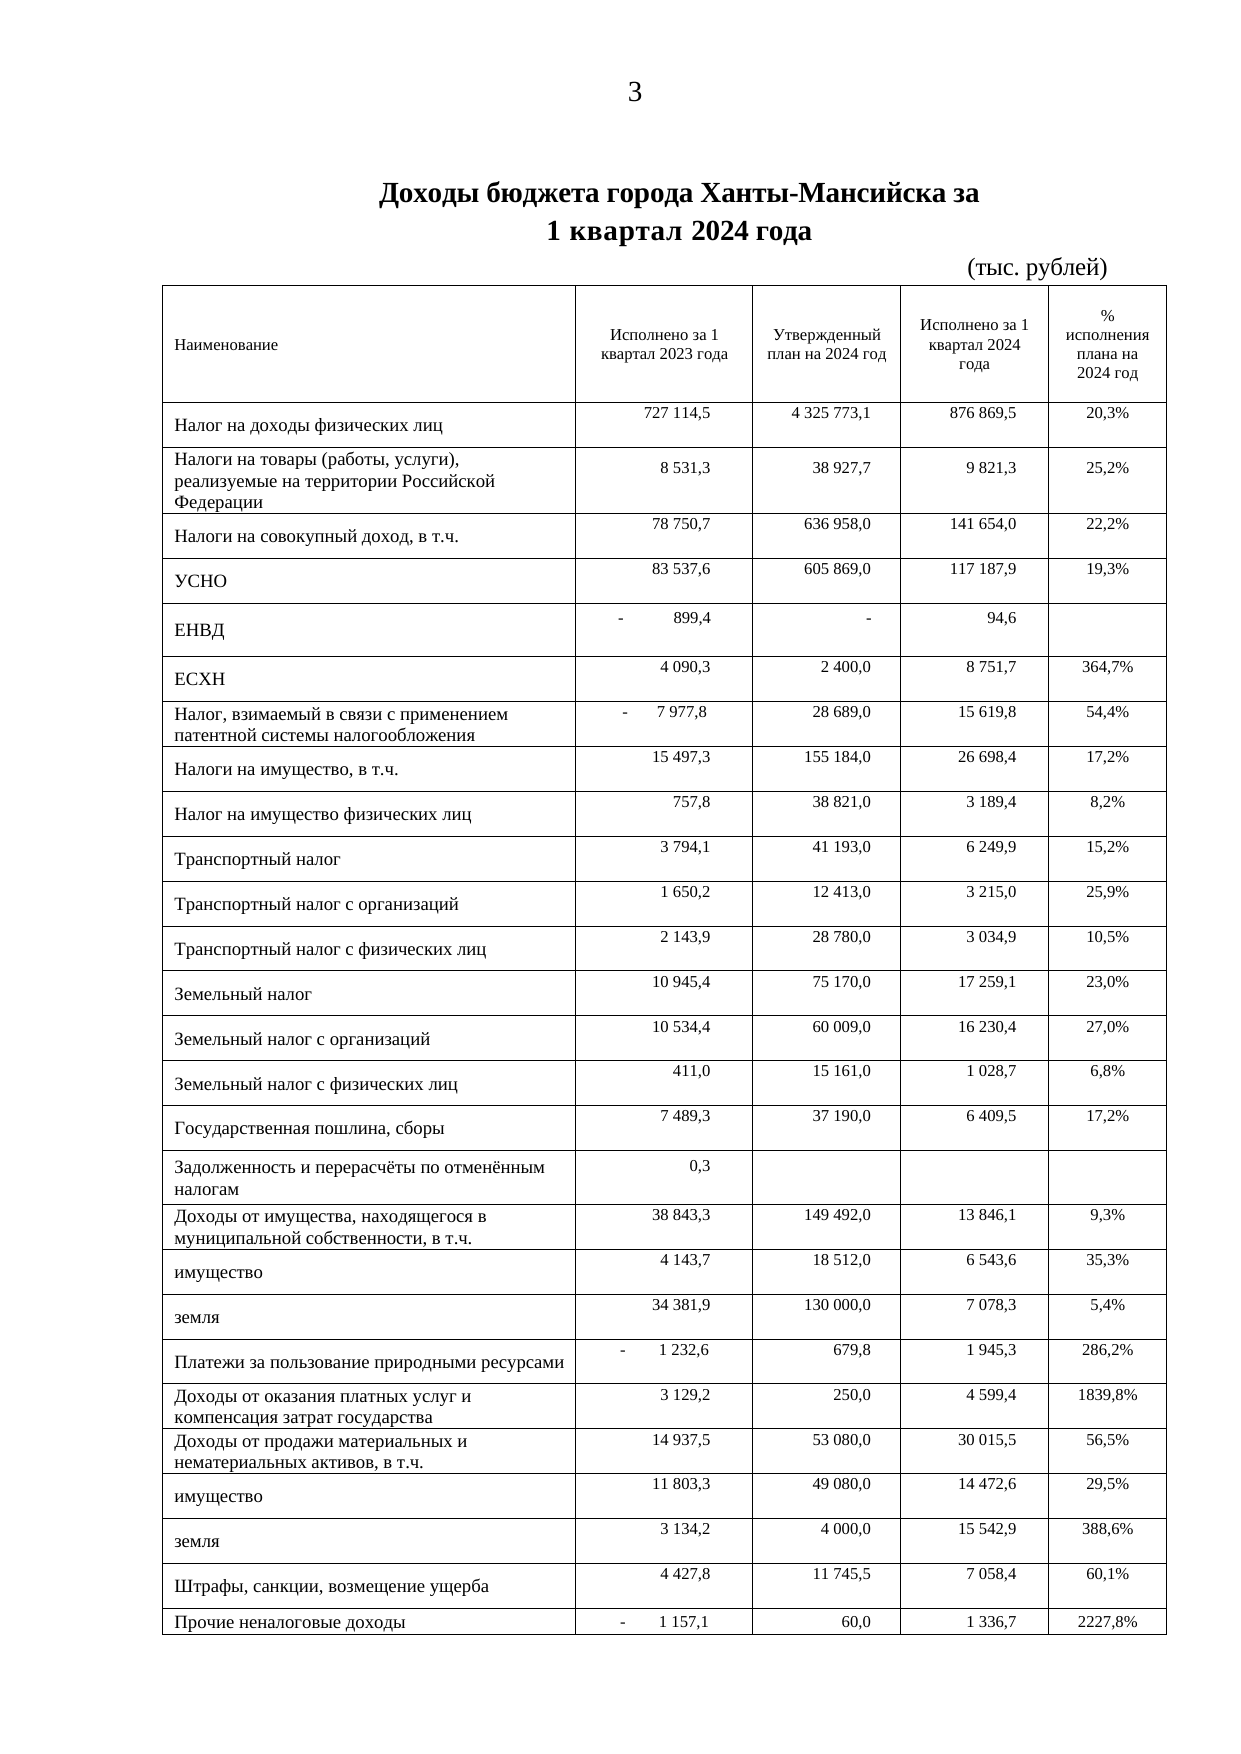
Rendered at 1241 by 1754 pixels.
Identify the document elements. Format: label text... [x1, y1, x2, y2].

table_cell 4 000,0 [753, 1519, 900, 1563]
table_cell 1 028,7 [901, 1061, 1048, 1105]
table_cell [1049, 1151, 1166, 1204]
table_cell 3 134,2 [576, 1519, 752, 1563]
table_cell 2 400,0 [753, 657, 900, 701]
table_cell 727 114,5 [576, 403, 752, 447]
table_cell - [753, 604, 900, 656]
table_cell 876 869,5 [901, 403, 1048, 447]
table_cell 2227,8% [1049, 1609, 1166, 1634]
table_cell 605 869,0 [753, 559, 900, 602]
table_cell земля [163, 1295, 575, 1338]
table_cell 15 542,9 [901, 1519, 1048, 1563]
table_cell 10 945,4 [576, 971, 752, 1015]
table_cell имущество [163, 1250, 575, 1293]
table_cell 56,5% [1049, 1429, 1166, 1473]
table_cell Земельный налог с организаций [163, 1016, 575, 1060]
table_cell 13 846,1 [901, 1205, 1048, 1249]
table_cell 38 843,3 [576, 1205, 752, 1249]
table_cell Налоги на совокупный доход, в т.ч. [163, 514, 575, 557]
table_cell 6 543,6 [901, 1250, 1048, 1293]
table_cell 60,0 [753, 1609, 900, 1634]
table_cell 11 745,5 [753, 1564, 900, 1608]
table_cell 9,3% [1049, 1205, 1166, 1249]
text 1 квартал 2024 года [162, 213, 1107, 247]
table_cell 29,5% [1049, 1474, 1166, 1518]
table_cell 679,8 [753, 1340, 900, 1383]
table_cell 3 215,0 [901, 882, 1048, 926]
table_cell 4 427,8 [576, 1564, 752, 1608]
table_cell 364,7% [1049, 657, 1166, 701]
table_cell 17,2% [1049, 747, 1166, 791]
table_cell 9 821,3 [901, 448, 1048, 513]
table_cell 17,2% [1049, 1106, 1166, 1150]
table_cell 34 381,9 [576, 1295, 752, 1338]
table_cell Транспортный налог с организаций [163, 882, 575, 926]
table_cell 20,3% [1049, 403, 1166, 447]
table_cell 11 803,3 [576, 1474, 752, 1518]
text Доходы бюджета города Ханты-Мансийска за [162, 175, 1107, 208]
table_cell 16 230,4 [901, 1016, 1048, 1060]
table_cell 3 189,4 [901, 792, 1048, 836]
table_cell 12 413,0 [753, 882, 900, 926]
table_cell 7 058,4 [901, 1564, 1048, 1608]
table_cell 54,4% [1049, 702, 1166, 746]
table_cell [1049, 604, 1166, 656]
table_cell Налог на имущество физических лиц [163, 792, 575, 836]
table_cell 38 821,0 [753, 792, 900, 836]
table_cell ЕНВД [163, 604, 575, 656]
table_cell - 1 232,6 [576, 1340, 752, 1383]
table_header Исполнено за 1 квартал 2023 года [576, 286, 752, 402]
table_cell - 899,4 [576, 604, 752, 656]
table_cell Государственная пошлина, сборы [163, 1106, 575, 1150]
table_cell 117 187,9 [901, 559, 1048, 602]
table_cell 0,3 [576, 1151, 752, 1204]
table_cell 411,0 [576, 1061, 752, 1105]
table_cell Налог, взимаемый в связи с применением патентной системы налогообложения [163, 702, 575, 746]
table_cell 28 689,0 [753, 702, 900, 746]
table_cell 10 534,4 [576, 1016, 752, 1060]
table_cell 15 497,3 [576, 747, 752, 791]
table_cell 37 190,0 [753, 1106, 900, 1150]
table_cell 30 015,5 [901, 1429, 1048, 1473]
table_cell Земельный налог [163, 971, 575, 1015]
table_cell 28 780,0 [753, 927, 900, 970]
table_cell 636 958,0 [753, 514, 900, 557]
table_cell 22,2% [1049, 514, 1166, 557]
table_cell 10,5% [1049, 927, 1166, 970]
table_cell 27,0% [1049, 1016, 1166, 1060]
table_cell Налог на доходы физических лиц [163, 403, 575, 447]
table_cell 1 945,3 [901, 1340, 1048, 1383]
table_cell 15,2% [1049, 837, 1166, 881]
table_cell 141 654,0 [901, 514, 1048, 557]
table_cell 388,6% [1049, 1519, 1166, 1563]
table_cell 8,2% [1049, 792, 1166, 836]
table_cell [753, 1151, 900, 1204]
table_cell 5,4% [1049, 1295, 1166, 1338]
table_cell - 1 157,1 [576, 1609, 752, 1634]
table_cell 155 184,0 [753, 747, 900, 791]
table_cell 41 193,0 [753, 837, 900, 881]
table_cell 14 937,5 [576, 1429, 752, 1473]
table_cell 4 143,7 [576, 1250, 752, 1293]
text (тыс. рублей) [162, 252, 1107, 281]
table_cell 26 698,4 [901, 747, 1048, 791]
table_cell 1 336,7 [901, 1609, 1048, 1634]
table_cell 38 927,7 [753, 448, 900, 513]
table_cell 15 619,8 [901, 702, 1048, 746]
table_cell 78 750,7 [576, 514, 752, 557]
table_cell 6,8% [1049, 1061, 1166, 1105]
table_cell 49 080,0 [753, 1474, 900, 1518]
table_cell 83 537,6 [576, 559, 752, 602]
table_cell 7 078,3 [901, 1295, 1048, 1338]
table_cell земля [163, 1519, 575, 1563]
table_cell 23,0% [1049, 971, 1166, 1015]
table_cell [901, 1151, 1048, 1204]
table_cell Штрафы, санкции, возмещение ущерба [163, 1564, 575, 1608]
table_cell Транспортный налог [163, 837, 575, 881]
table_cell 14 472,6 [901, 1474, 1048, 1518]
table_cell 15 161,0 [753, 1061, 900, 1105]
table_cell 286,2% [1049, 1340, 1166, 1383]
table_cell 35,3% [1049, 1250, 1166, 1293]
table_header Наименование [163, 286, 575, 402]
table_cell 130 000,0 [753, 1295, 900, 1338]
table_cell 8 531,3 [576, 448, 752, 513]
table_cell Прочие неналоговые доходы [163, 1609, 575, 1634]
table_cell Транспортный налог с физических лиц [163, 927, 575, 970]
table_cell 7 489,3 [576, 1106, 752, 1150]
table_cell имущество [163, 1474, 575, 1518]
table_cell Задолженность и перерасчёты по отменённым налогам [163, 1151, 575, 1204]
table_cell 2 143,9 [576, 927, 752, 970]
table_cell 4 090,3 [576, 657, 752, 701]
table_cell 149 492,0 [753, 1205, 900, 1249]
table_cell 19,3% [1049, 559, 1166, 602]
table_cell 3 129,2 [576, 1384, 752, 1428]
table_cell Земельный налог с физических лиц [163, 1061, 575, 1105]
table_cell 3 034,9 [901, 927, 1048, 970]
table_cell - 7 977,8 [576, 702, 752, 746]
table_cell 60 009,0 [753, 1016, 900, 1060]
table_cell 757,8 [576, 792, 752, 836]
table_cell 3 794,1 [576, 837, 752, 881]
table_cell 53 080,0 [753, 1429, 900, 1473]
table_cell 17 259,1 [901, 971, 1048, 1015]
table_cell 75 170,0 [753, 971, 900, 1015]
table_cell 8 751,7 [901, 657, 1048, 701]
table_cell Доходы от оказания платных услуг и компенсация затрат государства [163, 1384, 575, 1428]
table_cell 250,0 [753, 1384, 900, 1428]
table_header Утвержденный план на 2024 год [753, 286, 900, 402]
table_cell 25,9% [1049, 882, 1166, 926]
table_cell 4 325 773,1 [753, 403, 900, 447]
table_cell 4 599,4 [901, 1384, 1048, 1428]
table_cell Налоги на имущество, в т.ч. [163, 747, 575, 791]
table_cell Платежи за пользование природными ресурсами [163, 1340, 575, 1383]
table_cell Доходы от продажи материальных и нематериальных активов, в т.ч. [163, 1429, 575, 1473]
table_cell 6 249,9 [901, 837, 1048, 881]
table_cell УСНО [163, 559, 575, 602]
table_cell Налоги на товары (работы, услуги), реализуемые на территории Российской Федерации [163, 448, 575, 513]
table_cell Доходы от имущества, находящегося в муниципальной собственности, в т.ч. [163, 1205, 575, 1249]
table_cell 18 512,0 [753, 1250, 900, 1293]
table_cell 1 650,2 [576, 882, 752, 926]
table_cell ЕСХН [163, 657, 575, 701]
table_header % исполнения плана на 2024 год [1049, 286, 1166, 402]
table_cell 60,1% [1049, 1564, 1166, 1608]
table_cell 94,6 [901, 604, 1048, 656]
table_cell 25,2% [1049, 448, 1166, 513]
table_header Исполнено за 1 квартал 2024 года [901, 286, 1048, 402]
table_cell 6 409,5 [901, 1106, 1048, 1150]
table_cell 1839,8% [1049, 1384, 1166, 1428]
